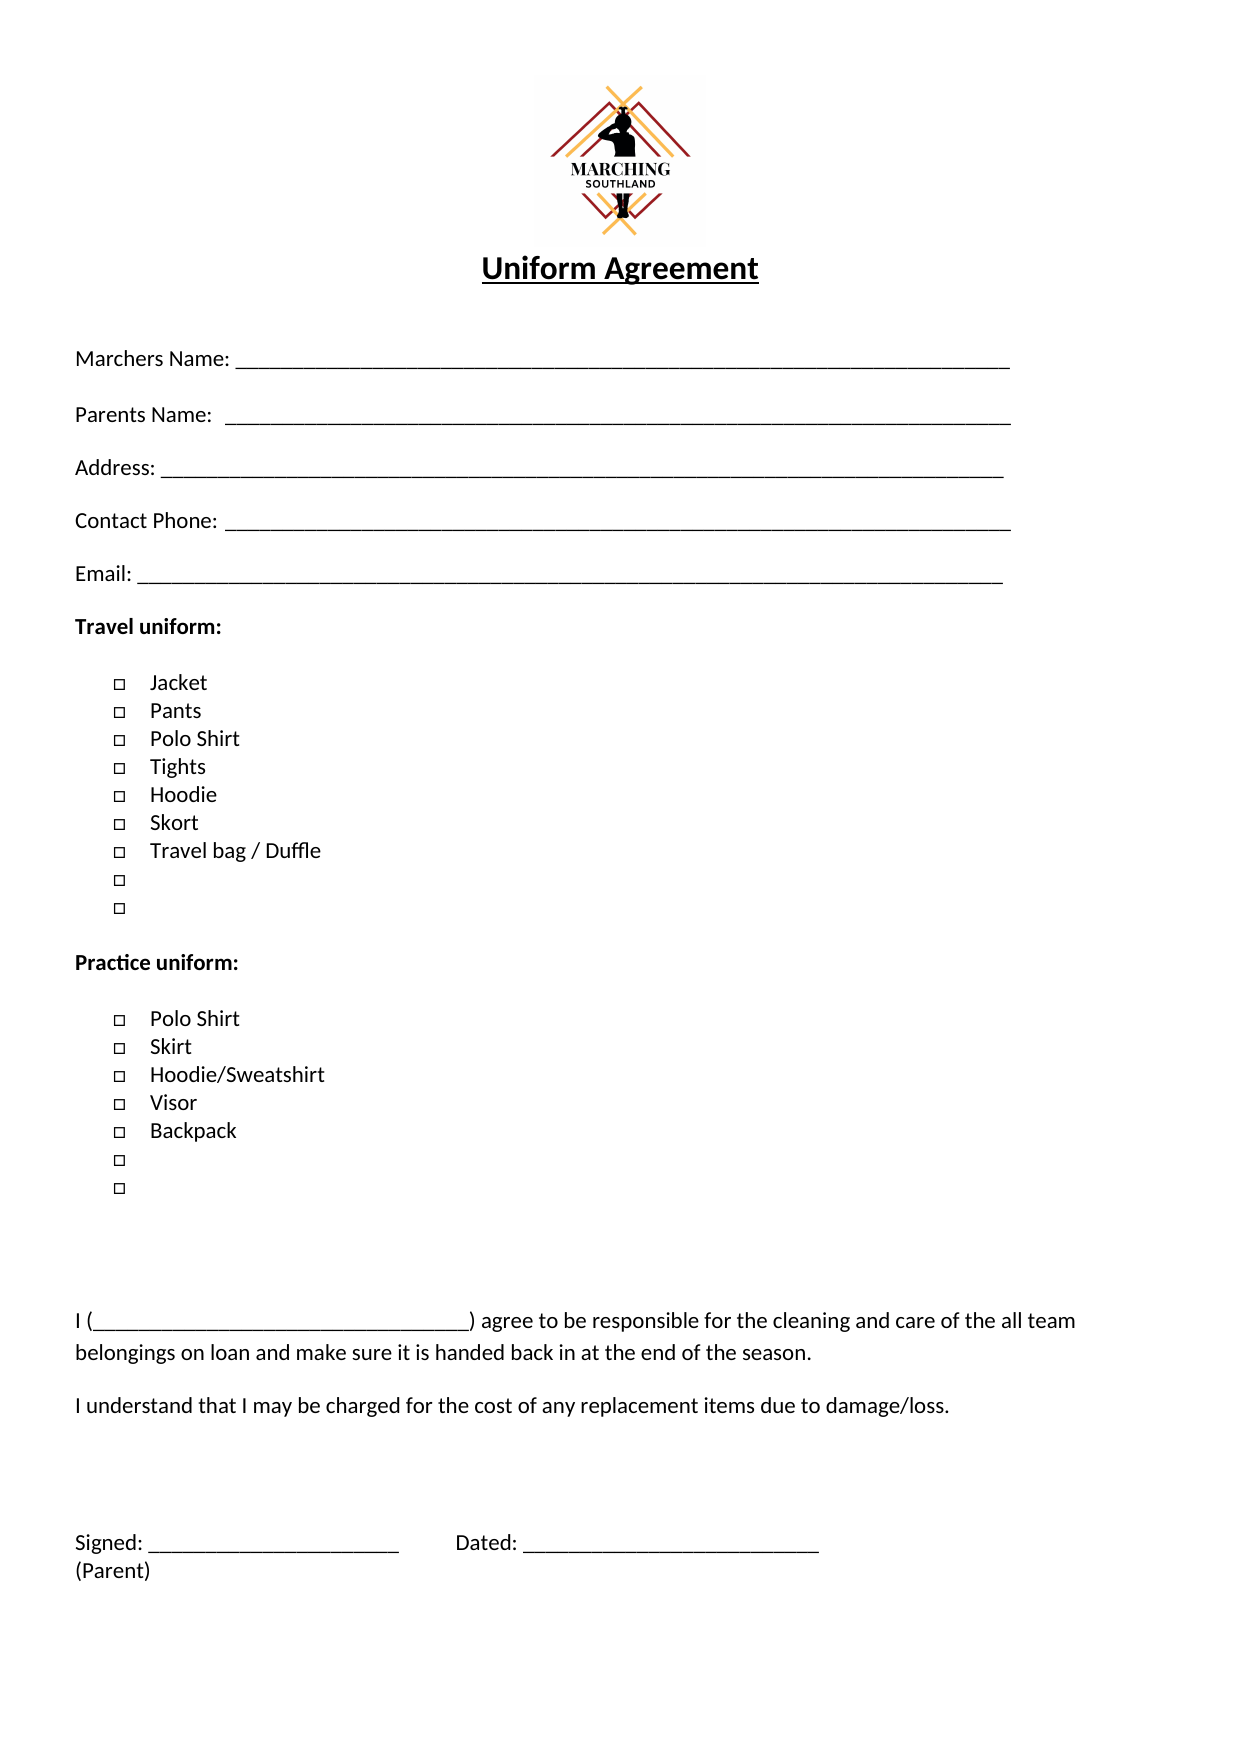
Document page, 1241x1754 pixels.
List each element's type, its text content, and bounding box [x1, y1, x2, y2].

text Travel uniform: [75, 612, 1165, 640]
list Pants [112, 696, 1165, 724]
text Signed: ______________________ Dated: __________________________ [75, 1528, 1165, 1557]
text Practice uniform: [75, 948, 1165, 976]
picture [534, 75, 707, 247]
text (Parent) [75, 1557, 1165, 1584]
list Polo Shirt [112, 724, 1165, 752]
text I understand that I may be charged for the cost of any replacement items due to damage/loss. [75, 1391, 1165, 1419]
list Hoodie [112, 780, 1165, 808]
list Skirt [112, 1032, 1165, 1060]
list Backpack [112, 1116, 1165, 1144]
list Jacket [112, 668, 1165, 696]
text I (_________________________________) agree to be responsible for the cleaning and care of the all team belongings on loan and make sure it is handed back in at the end of the season. [75, 1306, 1165, 1366]
list Travel bag / Duffle [112, 836, 1165, 864]
text Parents Name: _____________________________________________________________________ [75, 400, 1165, 428]
list Skort [112, 808, 1165, 836]
text Address: __________________________________________________________________________ [75, 453, 1165, 481]
text Uniform Agreement [75, 247, 1165, 288]
list Polo Shirt [112, 1004, 1165, 1032]
text Email: ____________________________________________________________________________ [75, 559, 1165, 587]
list Tights [112, 752, 1165, 780]
text Contact Phone: _____________________________________________________________________ [75, 506, 1165, 534]
text Marchers Name: ____________________________________________________________________ [75, 344, 1165, 372]
list Visor [112, 1088, 1165, 1116]
list Hoodie/Sweatshirt [112, 1060, 1165, 1088]
